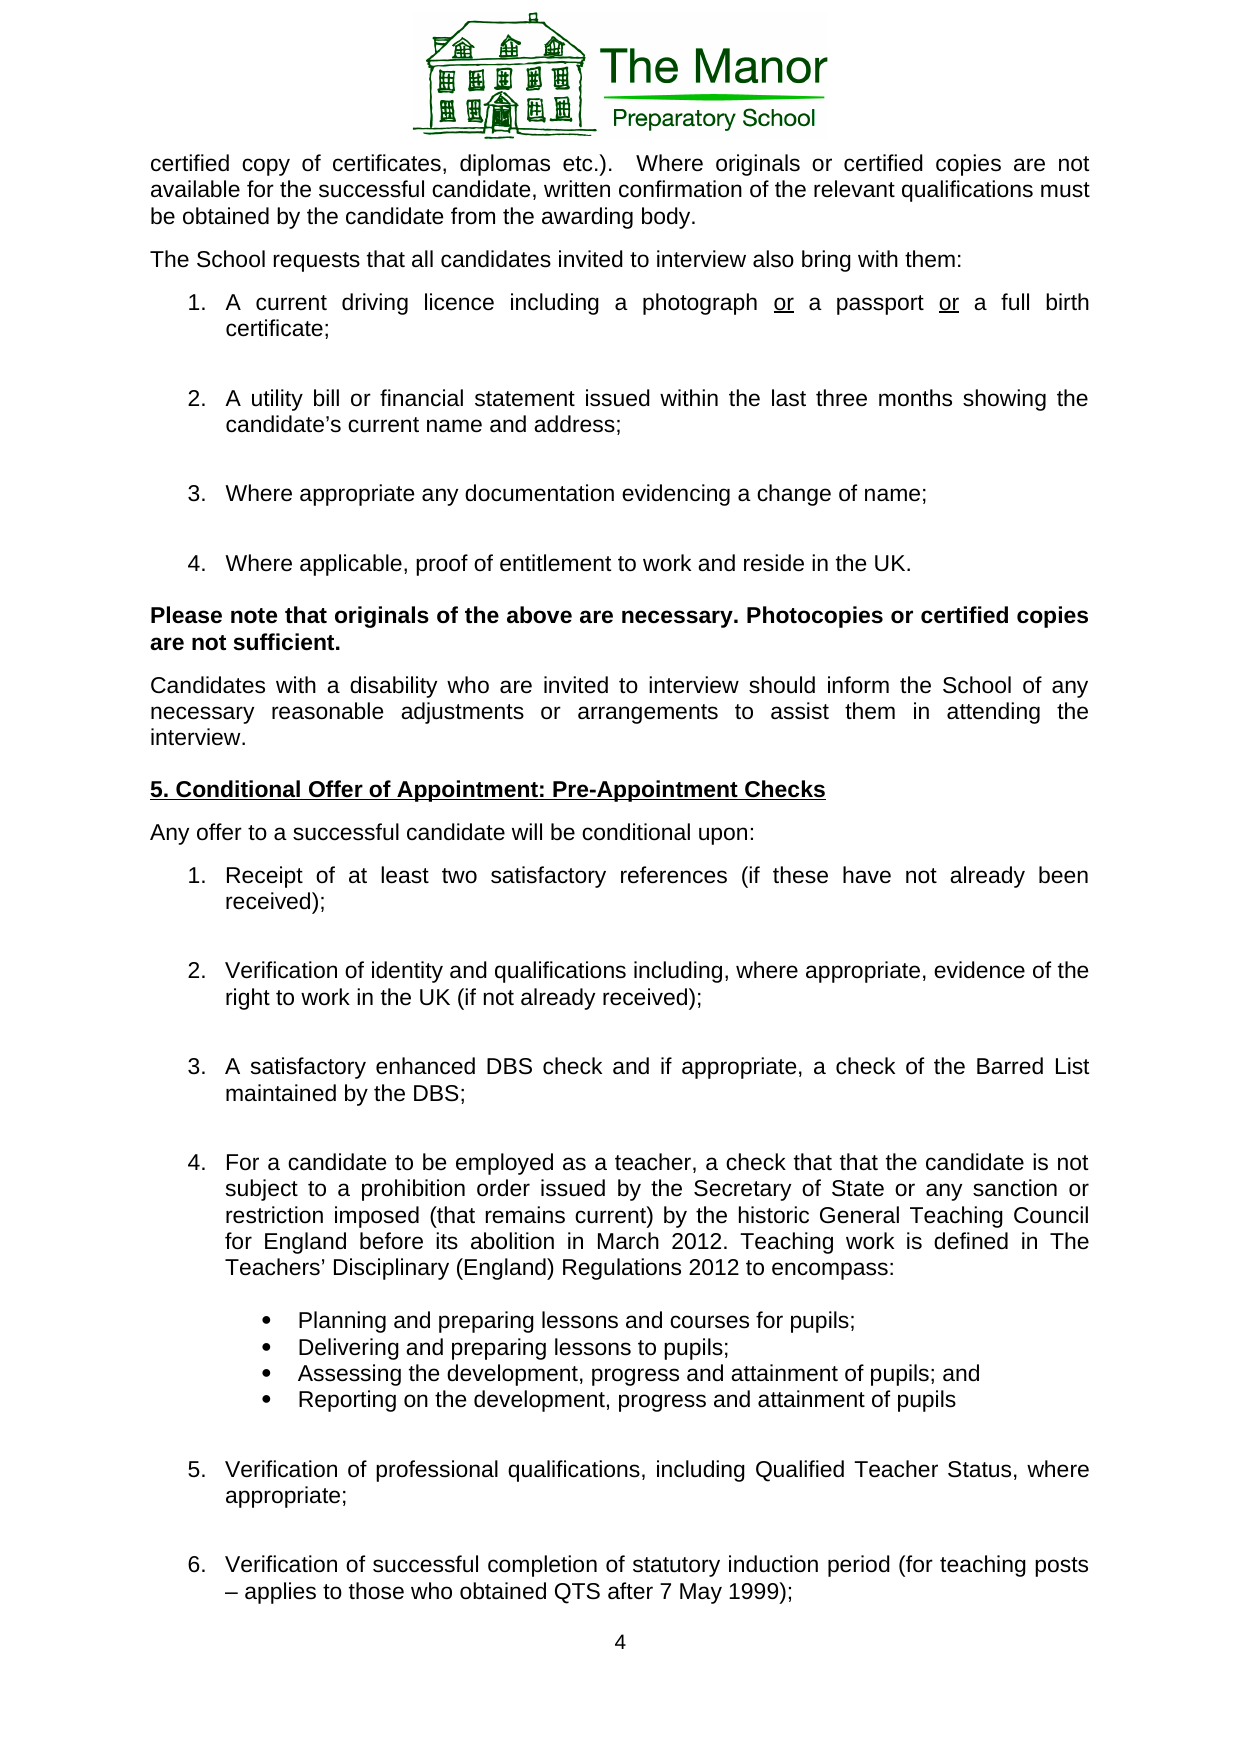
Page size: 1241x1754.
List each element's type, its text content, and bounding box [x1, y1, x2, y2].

list Delivering and preparing lessons to pupils; [262, 1333, 1090, 1360]
picture [412, 12, 828, 139]
list A satisfactory enhanced DBS check and if appropriate, a check of the Barred List maintained by the DBS; [187, 1053, 1090, 1106]
list Where appropriate any documentation evidencing a change of name; [187, 480, 1090, 507]
text Candidates with a disability who are invited to interview should inform the School of any necessary reasonable adjustments or arrangements to assist them in attending the interview. [150, 672, 1090, 751]
list For a candidate to be employed as a teacher, a check that that the candidate is not subject to a prohibition order issued by the Secretary of State or any sanction or restriction imposed (that remains current) by the historic General Teaching Council for England before its abolition in March 2012. Teaching work is defined in The Teachers’ Disciplinary (England) Regulations 2012 to encompass: [187, 1149, 1090, 1281]
list A current driving licence including a photograph or a passport or a full birth certificate; [187, 289, 1090, 341]
text Please note that originals of the above are necessary. Photocopies or certified copies are not sufficient. [150, 602, 1090, 655]
list A utility bill or financial statement issued within the last three months showing the candidate’s current name and address; [187, 384, 1090, 437]
list Verification of identity and qualifications including, where appropriate, evidence of the right to work in the UK (if not already received); [187, 957, 1090, 1010]
text 5. Conditional Offer of Appointment: Pre-Appointment Checks [150, 776, 1090, 802]
list Receipt of at least two satisfactory references (if these have not already been received); [187, 862, 1090, 914]
text Any offer to a successful candidate will be conditional upon: [150, 819, 1090, 845]
list Assessing the development, progress and attainment of pupils; and [262, 1360, 1090, 1386]
list Verification of successful completion of statutory induction period (for teaching posts – applies to those who obtained QTS after 7 May 1999); [187, 1551, 1090, 1604]
list Planning and preparing lessons and courses for pupils; [262, 1307, 1090, 1333]
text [150, 150, 1090, 229]
text The School requests that all candidates invited to interview also bring with them: [150, 246, 1090, 272]
list Verification of professional qualifications, including Qualified Teacher Status, where appropriate; [187, 1456, 1090, 1508]
list Where applicable, proof of entitlement to work and reside in the UK. [187, 549, 1090, 576]
list Reporting on the development, progress and attainment of pupils [262, 1386, 1090, 1412]
